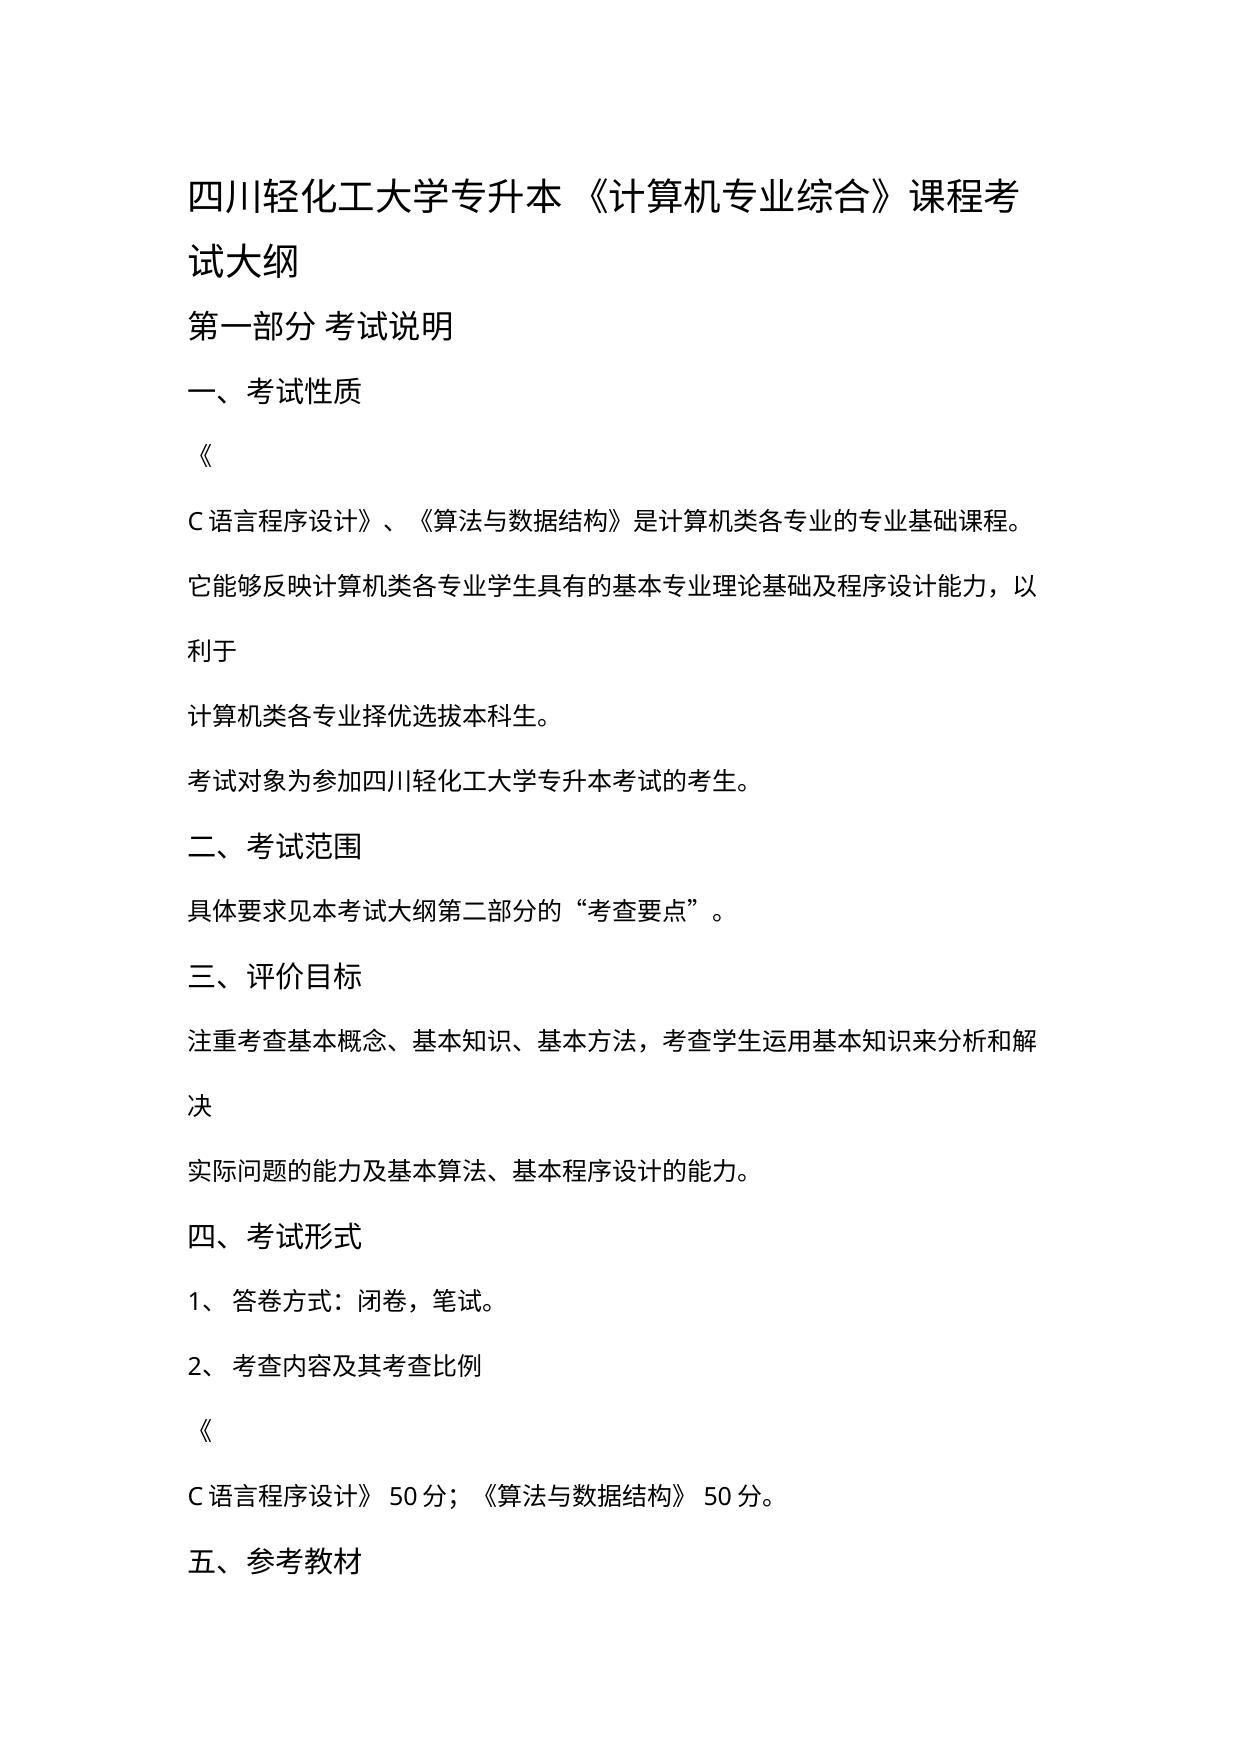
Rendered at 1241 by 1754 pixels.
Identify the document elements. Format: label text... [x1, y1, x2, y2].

text 《 [187, 422, 1053, 487]
text 实际问题的能力及基本算法、基本程序设计的能力。 [187, 1137, 1053, 1202]
text 它能够反映计算机类各专业学生具有的基本专业理论基础及程序设计能力，以利于 [187, 552, 1053, 682]
text 四川轻化工大学专升本 《计算机专业综合》课程考试大纲 [187, 162, 1053, 292]
text 考试对象为参加四川轻化工大学专升本考试的考生。 [187, 747, 1053, 812]
text 计算机类各专业择优选拔本科生。 [187, 682, 1053, 747]
text 五、参考教材 [187, 1527, 1053, 1592]
text 具体要求见本考试大纲第二部分的“考查要点”。 [187, 877, 1053, 942]
text 1、 答卷方式：闭卷，笔试。 [187, 1267, 1053, 1332]
text 注重考查基本概念、基本知识、基本方法，考查学生运用基本知识来分析和解决 [187, 1007, 1053, 1137]
text 二、考试范围 [187, 812, 1053, 877]
text 一、考试性质 [187, 357, 1053, 422]
text 第一部分 考试说明 [187, 292, 1053, 357]
text C语言程序设计》 50分；《算法与数据结构》 50分。 [187, 1462, 1053, 1527]
text 《 [187, 1397, 1053, 1462]
text C语言程序设计》、《算法与数据结构》是计算机类各专业的专业基础课程。 [187, 487, 1053, 552]
text 2、 考查内容及其考查比例 [187, 1332, 1053, 1397]
text 四、考试形式 [187, 1202, 1053, 1267]
text 三、评价目标 [187, 942, 1053, 1007]
